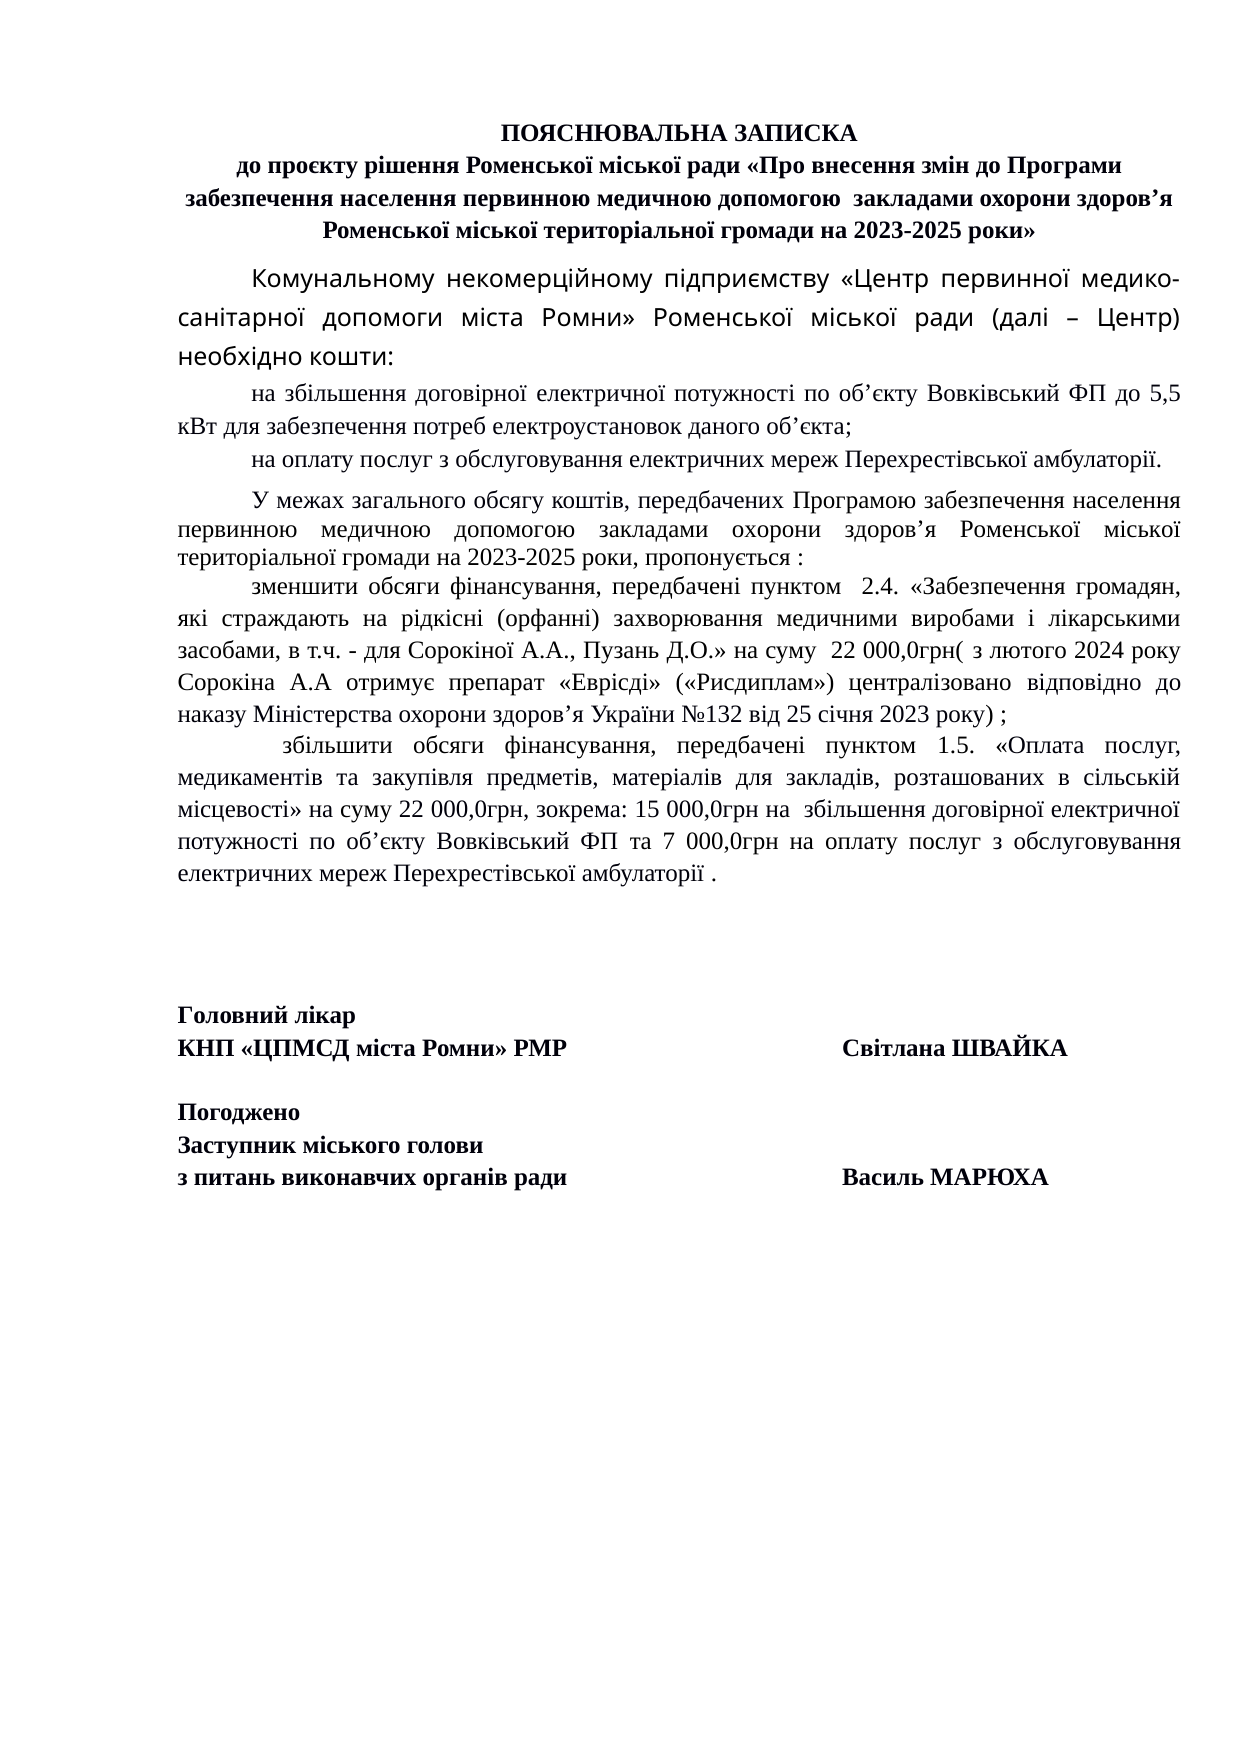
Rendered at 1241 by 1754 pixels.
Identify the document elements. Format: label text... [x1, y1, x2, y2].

text Комунальному некомерційному підприємству «Центр первинної медико-санітарної допомоги міста Ромни» Роменської міської ради (далі – Центр) необхідно кошти: [177, 260, 1181, 373]
text Погоджено [177, 1097, 1181, 1126]
text з питань виконавчих органів ради Василь МАРЮХА [177, 1162, 1181, 1191]
text збільшити обсяги фінансування, передбачені пунктом 1.5. «Оплата послуг, медикаментів та закупівля предметів, матеріалів для закладів, розташованих в сільській місцевості» на суму 22 000,0грн, зокрема: 15 000,0грн на збільшення договірної електричної потужності по об’єкту Вовківський ФП та 7 000,0грн на оплату послуг з обслуговування електричних мереж Перехрестівської амбулаторії . [177, 731, 1181, 887]
text КНП «ЦПМСД міста Ромни» РМР Світлана ШВАЙКА [177, 1033, 1181, 1061]
text Головний лікар [177, 1000, 1181, 1029]
text до проєкту рішення Роменської міської ради «Про внесення змін до Програми забезпечення населення первинною медичною допомогою закладами охорони здоров’я Роменської міської територіальної громади на 2023-2025 роки» [177, 151, 1181, 244]
text зменшити обсяги фінансування, передбачені пунктом 2.4. «Забезпечення громадян, які страждають на рідкісні (орфанні) захворювання медичними виробами і лікарськими засобами, в т.ч. - для Сорокіної А.А., Пузань Д.О.» на суму 22 000,0грн( з лютого 2024 року Сорокіна А.А отримує препарат «Еврісді» («Рисдиплам») централізовано відповідно до наказу Міністерства охорони здоров’я України №132 від 25 січня 2023 року) ; [177, 571, 1181, 727]
text У межах загального обсягу коштів, передбачених Програмою забезпечення населення первинною медичною допомогою закладами охорони здоров’я Роменської міської територіальної громади на 2023-2025 роки, пропонується : [177, 485, 1181, 571]
text на оплату послуг з обслуговування електричних мереж Перехрестівської амбулаторії. [177, 444, 1181, 472]
text на збільшення договірної електричної потужності по об’єкту Вовківський ФП до 5,5 кВт для забезпечення потреб електроустановок даного об’єкта; [177, 378, 1181, 439]
text ПОЯСНЮВАЛЬНА ЗАПИСКА [177, 118, 1181, 147]
text Заступник міського голови [177, 1130, 1181, 1159]
